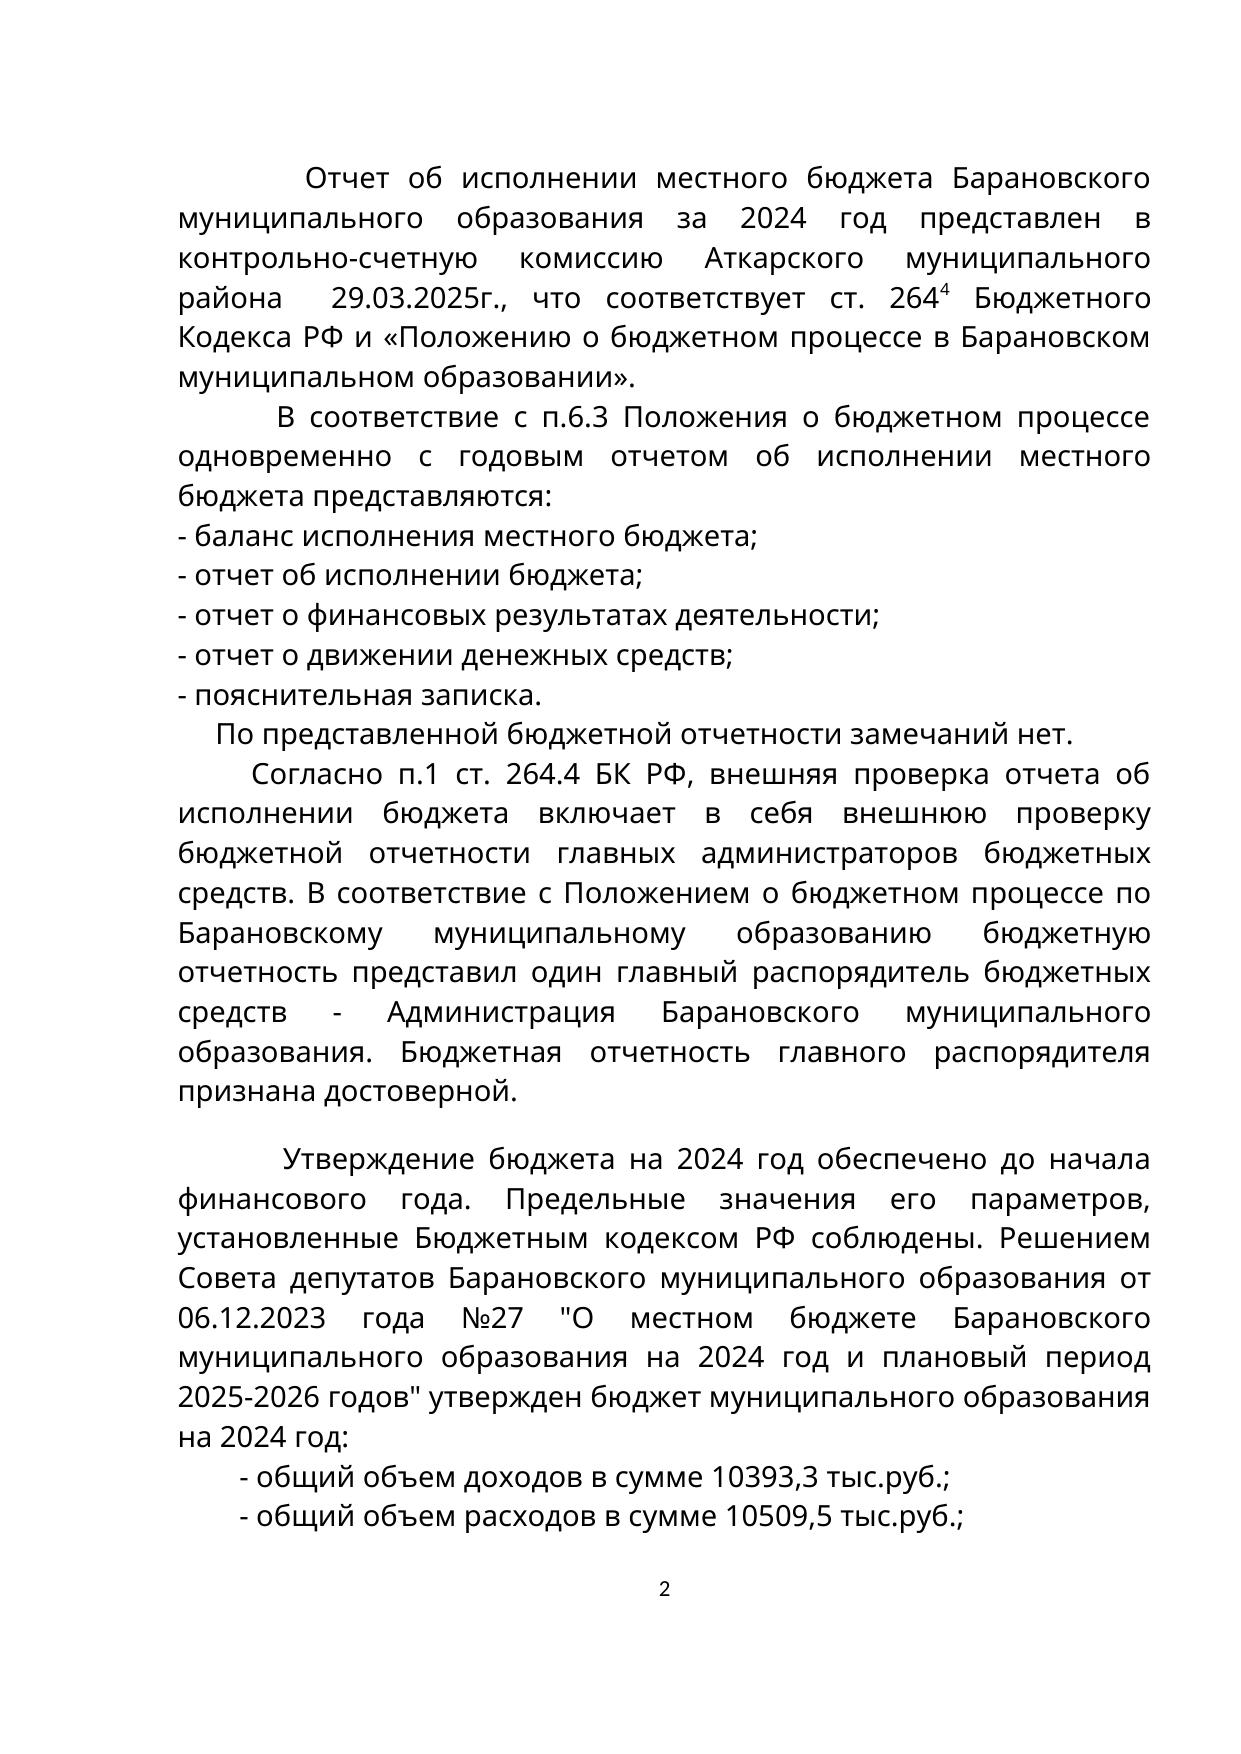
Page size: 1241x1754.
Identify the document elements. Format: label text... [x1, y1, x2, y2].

text Согласно п.1 ст. 264.4 БК РФ, внешняя проверка отчета об исполнении бюджета включает в себя внешнюю проверку бюджетной отчетности главных администраторов бюджетных средств. В соответствие с Положением о бюджетном процессе по Барановскому муниципальному образованию бюджетную отчетность представил один главный распорядитель бюджетных средств - Администрация Барановского муниципального образования. Бюджетная отчетность главного распорядителя признана достоверной. [177, 753, 1152, 1110]
text Отчет об исполнении местного бюджета Барановского муниципального образования за 2024 год представлен в контрольно-счетную комиссию Аткарского муниципального района 29.03.2025г., что соответствует ст. 2644 Бюджетного Кодекса РФ и «Положению о бюджетном процессе в Барановском муниципальном образовании». [177, 158, 1152, 396]
text - общий объем доходов в сумме 10393,3 тыс.руб.; [177, 1456, 1152, 1496]
text - отчет об исполнении бюджета; [177, 555, 1152, 594]
text - общий объем расходов в сумме 10509,5 тыс.руб.; [177, 1496, 1152, 1535]
text - баланс исполнения местного бюджета; [177, 515, 1152, 555]
text - отчет о движении денежных средств; [177, 634, 1152, 674]
text В соответствие с п.6.3 Положения о бюджетном процессе одновременно с годовым отчетом об исполнении местного бюджета представляются: [177, 396, 1152, 515]
text По представленной бюджетной отчетности замечаний нет. [177, 713, 1152, 753]
text - пояснительная записка. [177, 674, 1152, 713]
text - отчет о финансовых результатах деятельности; [177, 594, 1152, 634]
text Утверждение бюджета на 2024 год обеспечено до начала финансового года. Предельные значения его параметров, установленные Бюджетным кодексом РФ соблюдены. Решением Совета депутатов Барановского муниципального образования от 06.12.2023 года №27 "О местном бюджете Барановского муниципального образования на 2024 год и плановый период 2025-2026 годов" утвержден бюджет муниципального образования на 2024 год: [177, 1138, 1152, 1456]
